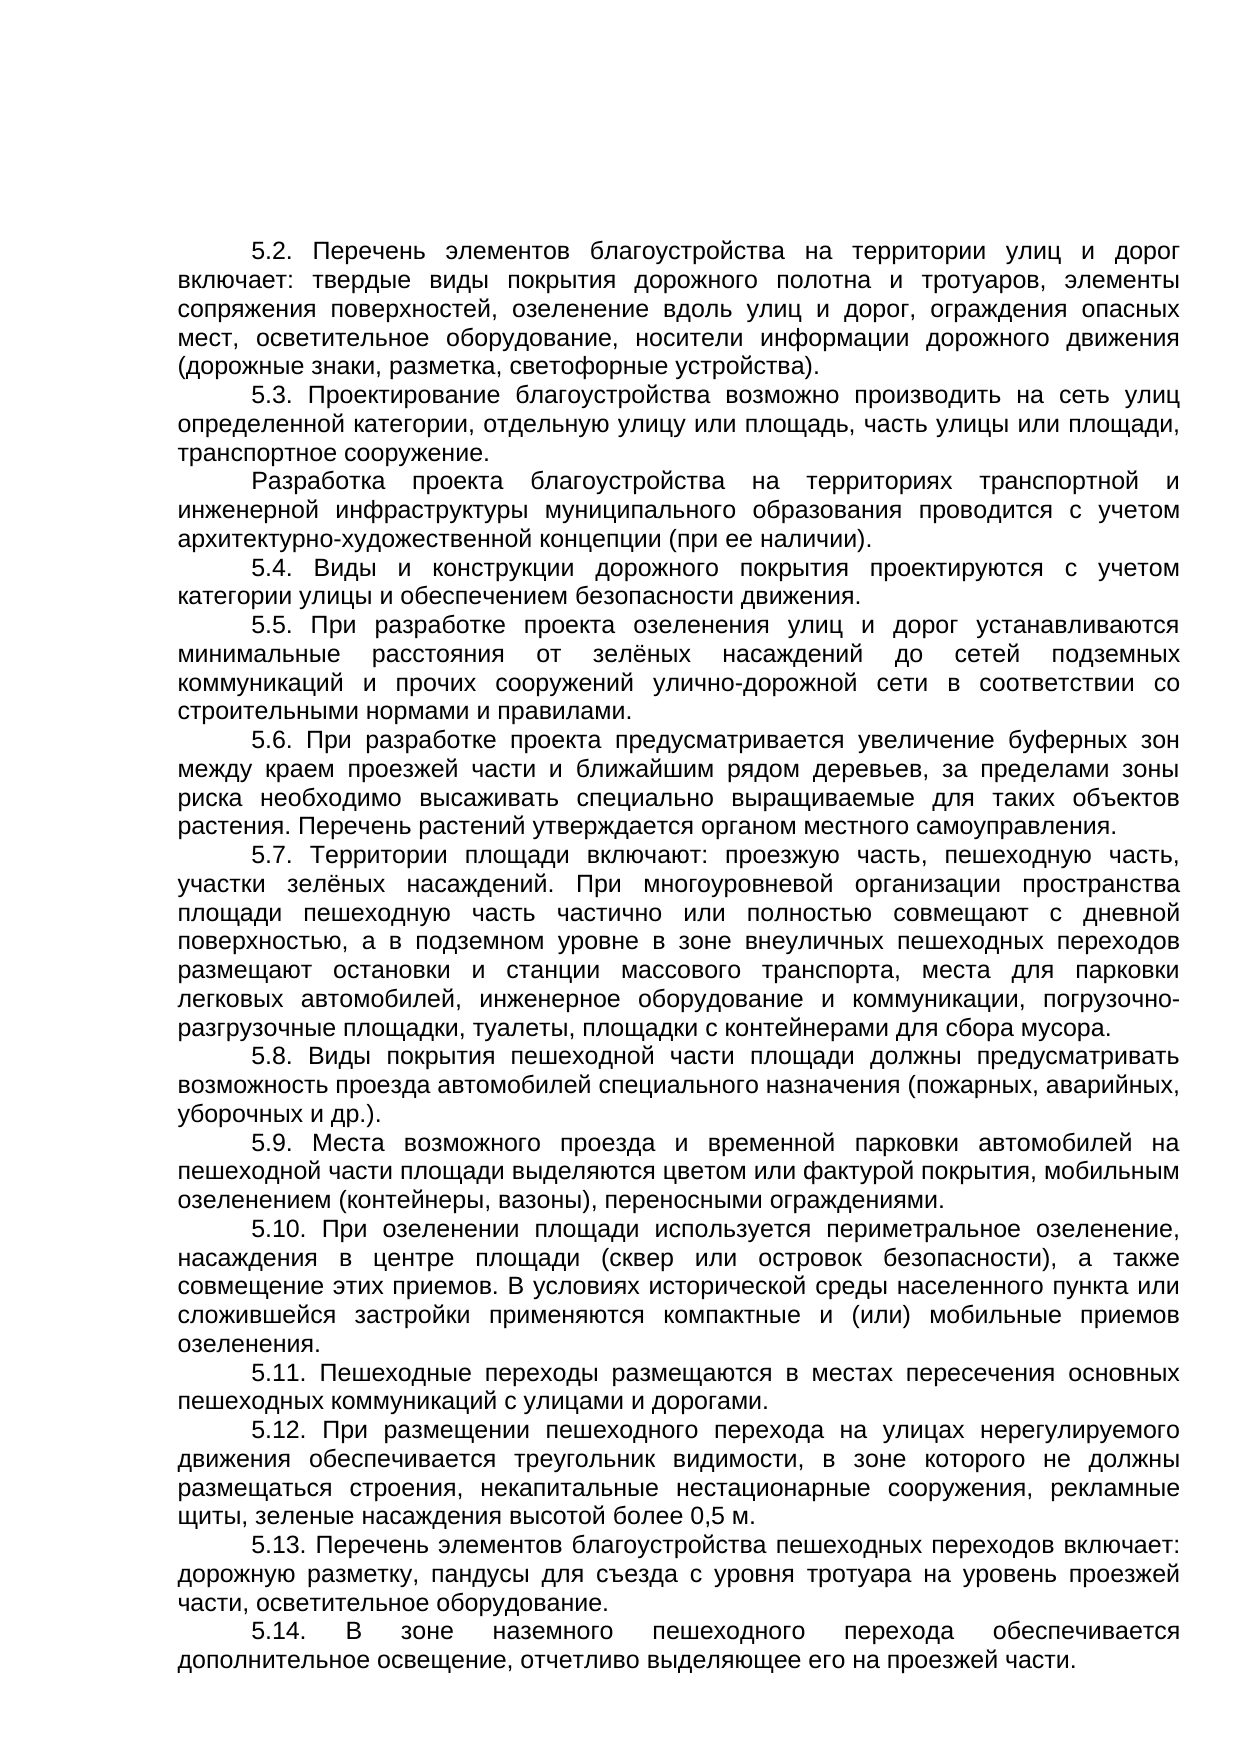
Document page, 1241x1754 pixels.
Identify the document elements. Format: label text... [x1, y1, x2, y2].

text 5.8. Виды покрытия пешеходной части площади должны предусматривать возможность проезда автомобилей специального назначения (пожарных, аварийных, уборочных и др.). [177, 1041, 1181, 1127]
text 5.4. Виды и конструкции дорожного покрытия проектируются с учетом категории улицы и обеспечением безопасности движения. [177, 552, 1181, 610]
text 5.12. При размещении пешеходного перехода на улицах нерегулируемого движения обеспечивается треугольник видимости, в зоне которого не должны размещаться строения, некапитальные нестационарные сооружения, рекламные щиты, зеленые насаждения высотой более 0,5 м. [177, 1415, 1181, 1530]
text 5.9. Места возможного проезда и временной парковки автомобилей на пешеходной части площади выделяются цветом или фактурой покрытия, мобильным озеленением (контейнеры, вазоны), переносными ограждениями. [177, 1127, 1181, 1214]
text 5.10. При озеленении площади используется периметральное озеленение, насаждения в центре площади (сквер или островок безопасности), а также совмещение этих приемов. В условиях исторической среды населенного пункта или сложившейся застройки применяются компактные и (или) мобильные приемов озеленения. [177, 1214, 1181, 1357]
text Разработка проекта благоустройства на территориях транспортной и инженерной инфраструктуры муниципального образования проводится с учетом архитектурно-художественной концепции (при ее наличии). [177, 466, 1181, 552]
text 5.6. При разработке проекта предусматривается увеличение буферных зон между краем проезжей части и ближайшим рядом деревьев, за пределами зоны риска необходимо высаживать специально выращиваемые для таких объектов растения. Перечень растений утверждается органом местного самоуправления. [177, 725, 1181, 840]
text 5.7. Территории площади включают: проезжую часть, пешеходную часть, участки зелёных насаждений. При многоуровневой организации пространства площади пешеходную часть частично или полностью совмещают с дневной поверхностью, а в подземном уровне в зоне внеуличных пешеходных переходов размещают остановки и станции массового транспорта, места для парковки легковых автомобилей, инженерное оборудование и коммуникации, погрузочно-разгрузочные площадки, туалеты, площадки с контейнерами для сбора мусора. [177, 840, 1181, 1041]
text 5.14. В зоне наземного пешеходного перехода обеспечивается дополнительное освещение, отчетливо выделяющее его на проезжей части. [177, 1616, 1181, 1674]
text 5.13. Перечень элементов благоустройства пешеходных переходов включает: дорожную разметку, пандусы для съезда с уровня тротуара на уровень проезжей части, осветительное оборудование. [177, 1530, 1181, 1616]
text 5.3. Проектирование благоустройства возможно производить на сеть улиц определенной категории, отдельную улицу или площадь, часть улицы или площади, транспортное сооружение. [177, 380, 1181, 466]
text 5.11. Пешеходные переходы размещаются в местах пересечения основных пешеходных коммуникаций с улицами и дорогами. [177, 1357, 1181, 1415]
text 5.5. При разработке проекта озеленения улиц и дорог устанавливаются минимальные расстояния от зелёных насаждений до сетей подземных коммуникаций и прочих сооружений улично-дорожной сети в соответствии со строительными нормами и правилами. [177, 610, 1181, 725]
text 5.2. Перечень элементов благоустройства на территории улиц и дорог включает: твердые виды покрытия дорожного полотна и тротуаров, элементы сопряжения поверхностей, озеленение вдоль улиц и дорог, ограждения опасных мест, осветительное оборудование, носители информации дорожного движения (дорожные знаки, разметка, светофорные устройства). [177, 236, 1181, 380]
